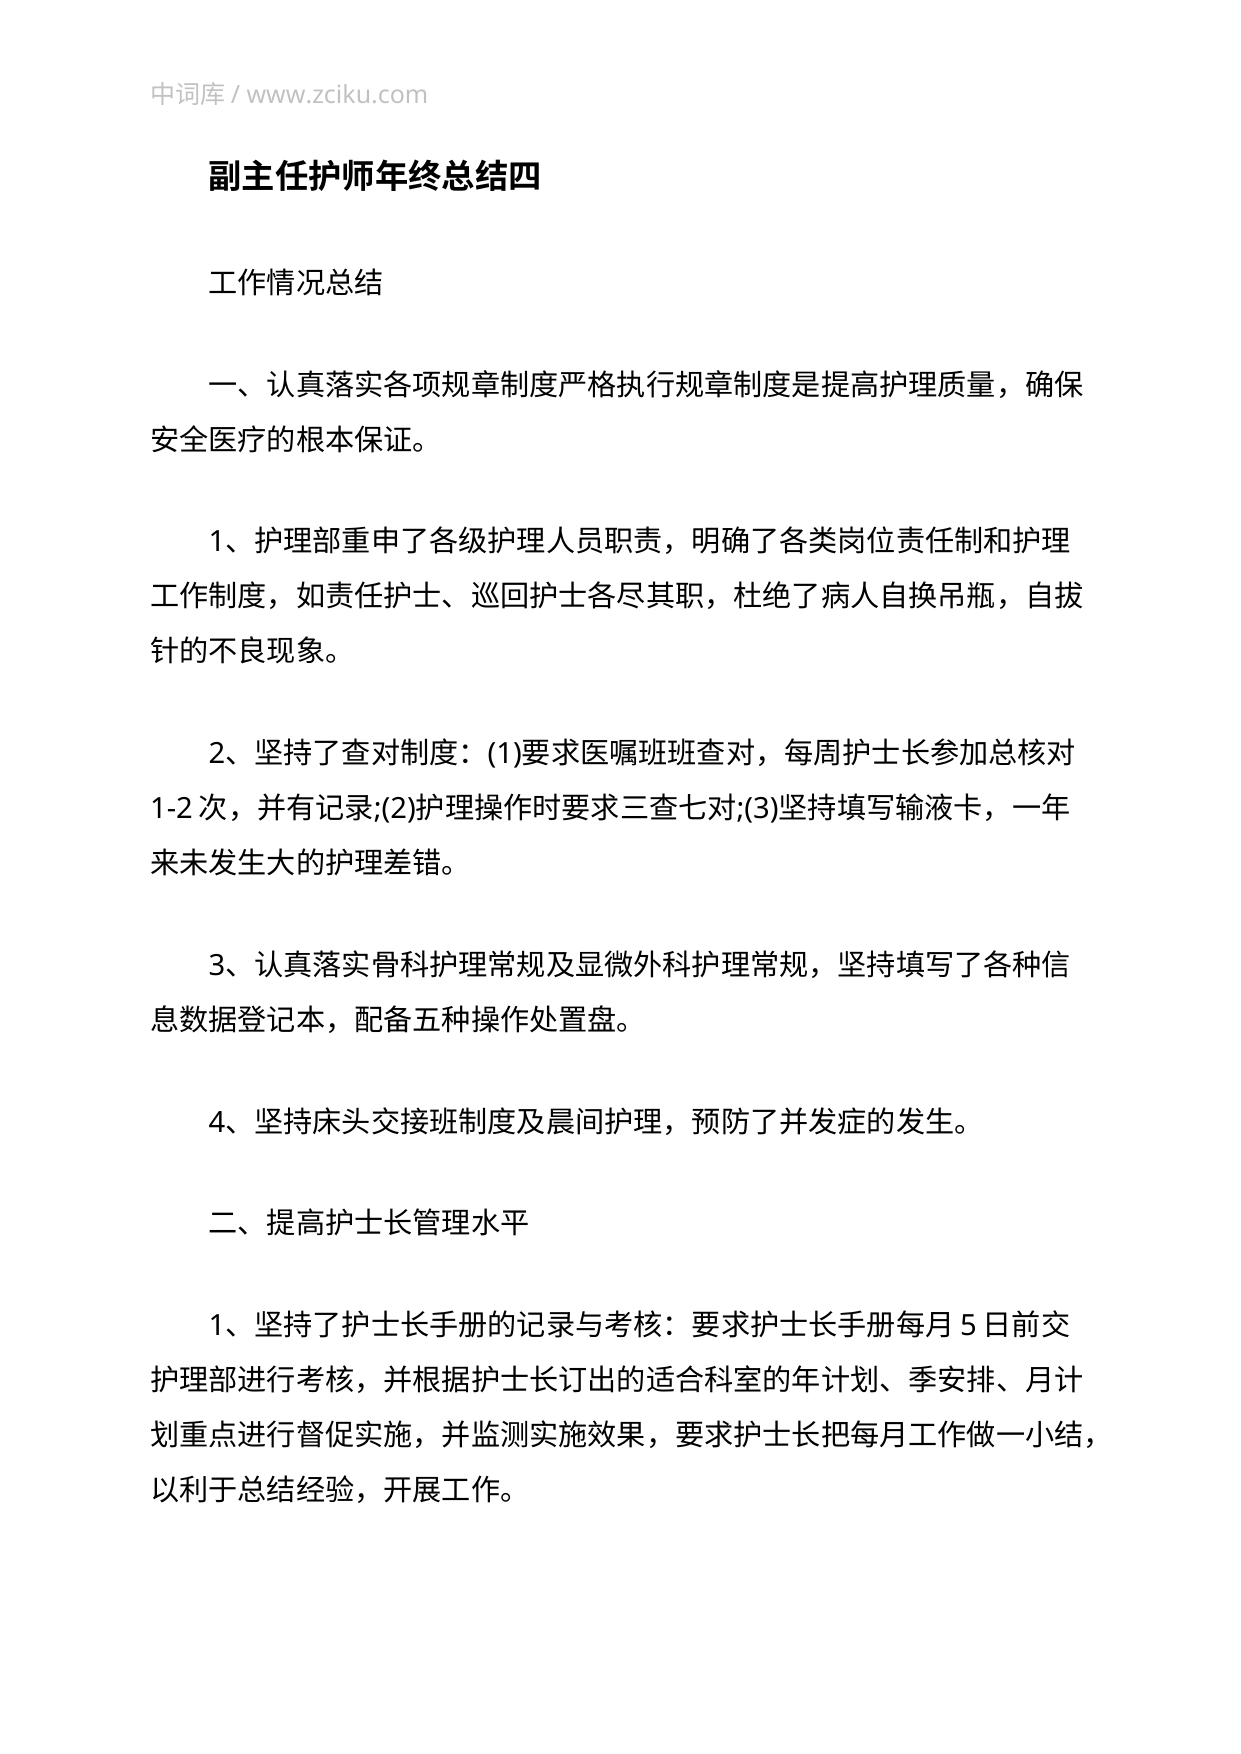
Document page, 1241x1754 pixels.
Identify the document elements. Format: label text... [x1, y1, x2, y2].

text 3、认真落实骨科护理常规及显微外科护理常规，坚持填写了各种信息数据登记本，配备五种操作处置盘。 [150, 941, 1090, 1039]
text 工作情况总结 [150, 259, 1090, 302]
text 1、护理部重申了各级护理人员职责，明确了各类岗位责任制和护理工作制度，如责任护士、巡回护士各尽其职，杜绝了病人自换吊瓶，自拔针的不良现象。 [150, 518, 1090, 670]
text 二、提高护士长管理水平 [150, 1200, 1090, 1242]
text 一、认真落实各项规章制度严格执行规章制度是提高护理质量，确保安全医疗的根本保证。 [150, 361, 1090, 458]
text 2、坚持了查对制度：(1)要求医嘱班班查对，每周护士长参加总核对1-2次，并有记录;(2)护理操作时要求三查七对;(3)坚持填写输液卡，一年来未发生大的护理差错。 [150, 729, 1090, 882]
text 4、坚持床头交接班制度及晨间护理，预防了并发症的发生。 [150, 1098, 1090, 1141]
text 1、坚持了护士长手册的记录与考核：要求护士长手册每月5日前交护理部进行考核，并根据护士长订出的适合科室的年计划、季安排、月计划重点进行督促实施，并监测实施效果，要求护士长把每月工作做一小结，以利于总结经验，开展工作。 [150, 1302, 1090, 1509]
text 副主任护师年终总结四 [150, 150, 1090, 198]
